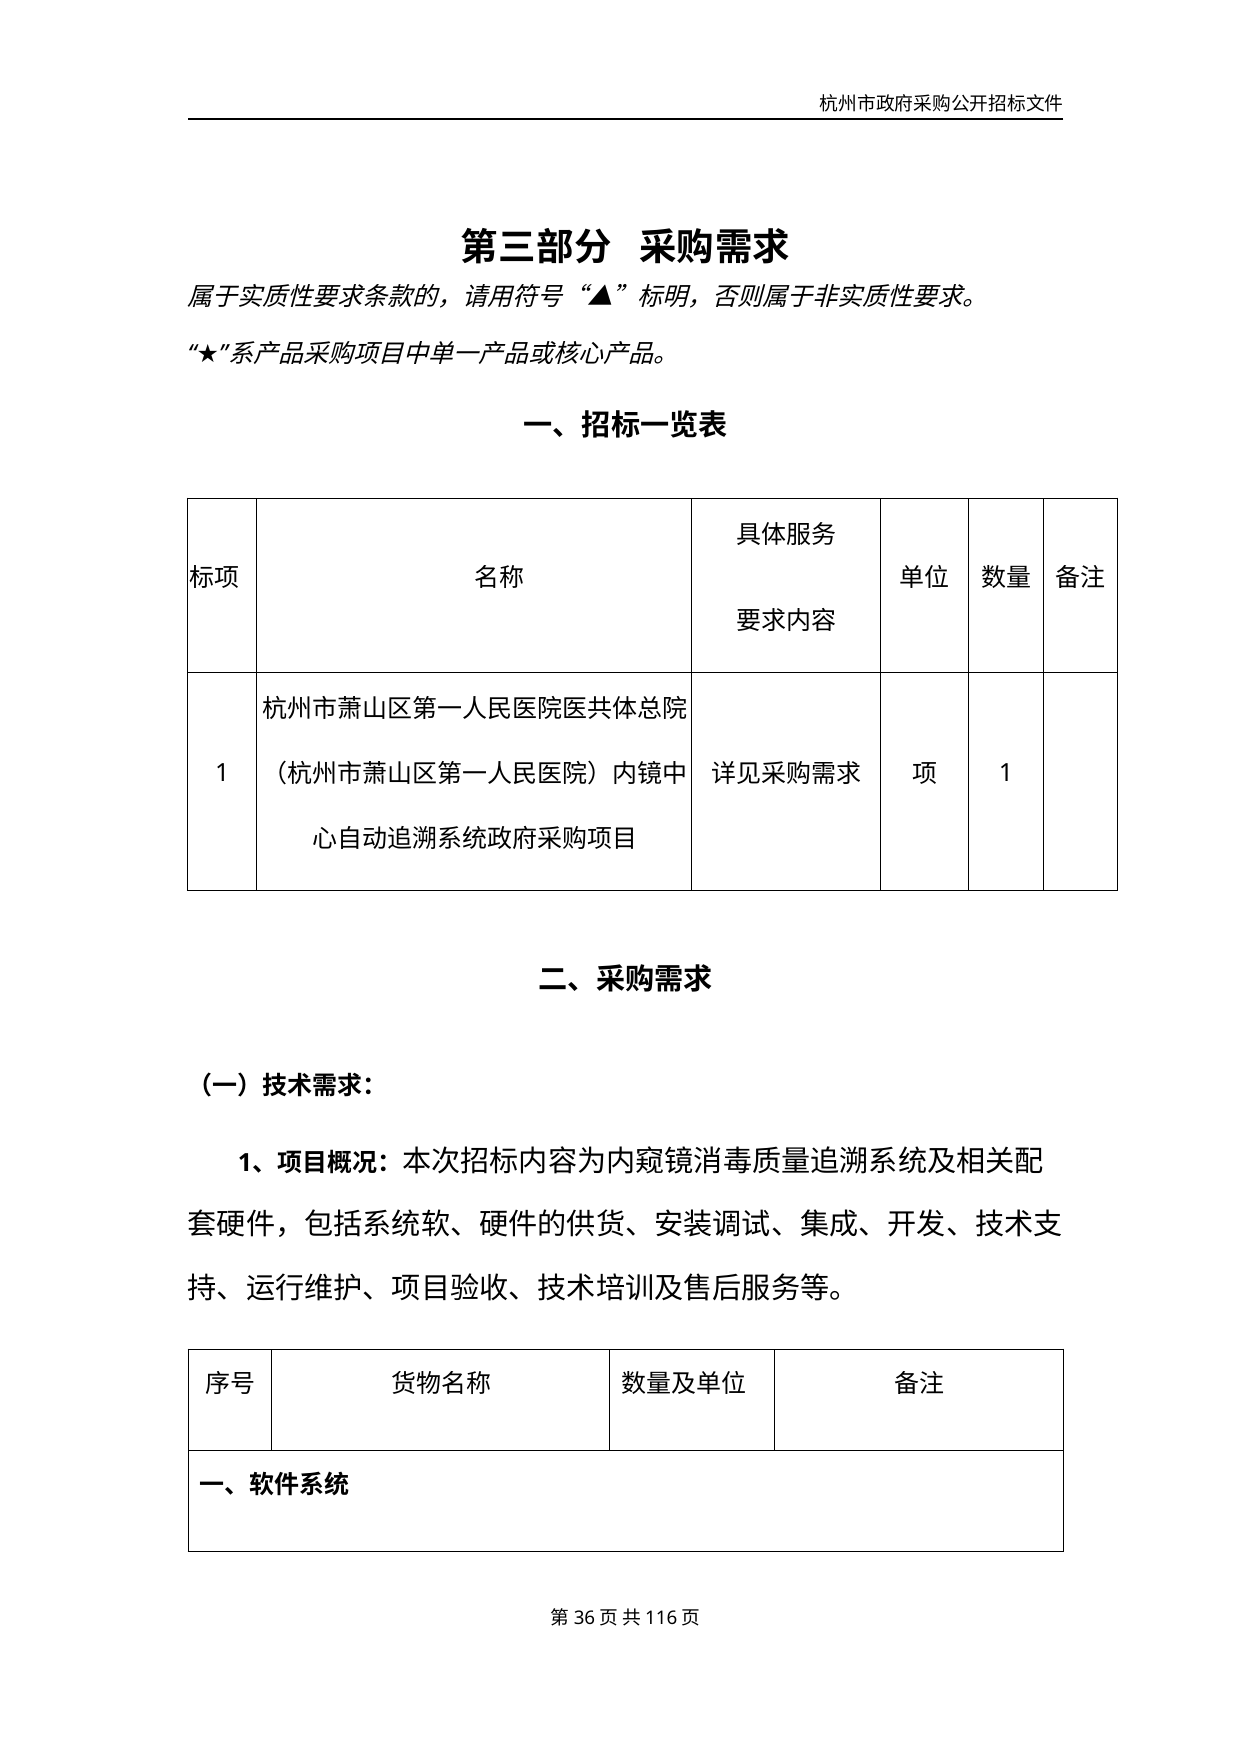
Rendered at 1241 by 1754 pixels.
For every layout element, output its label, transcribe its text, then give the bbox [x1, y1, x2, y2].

table_cell 一、软件系统 [189, 1451, 1063, 1551]
table_cell [1044, 673, 1117, 890]
table_header 单位 [881, 499, 968, 672]
text 二、采购需求 [187, 944, 1063, 1009]
text “★”系产品采购项目中单一产品或核心产品。 [187, 333, 1063, 369]
table_header 标项 [188, 499, 256, 672]
subtitle 第三部分 采购需求 [187, 211, 1063, 276]
table_header 数量 [969, 499, 1043, 672]
table_cell 杭州市萧山区第一人民医院医共体总院（杭州市萧山区第一人民医院）内镜中心自动追溯系统政府采购项目 [257, 673, 691, 890]
table_cell 1 [188, 673, 256, 890]
table_header 序号 [189, 1350, 271, 1449]
table_header 备注 [1044, 499, 1117, 672]
text 1、项目概况：本次招标内容为内窥镜消毒质量追溯系统及相关配套硬件，包括系统软、硬件的供货、安装调试、集成、开发、技术支持、运行维护、项目验收、技术培训及售后服务等。 [187, 1137, 1063, 1306]
table_header 备注 [775, 1350, 1063, 1449]
table_header 名称 [257, 499, 691, 672]
text 属于实质性要求条款的，请用符号“▲”标明，否则属于非实质性要求。 [187, 276, 1063, 312]
table_header 数量及单位 [610, 1350, 774, 1449]
table_cell 1 [969, 673, 1043, 890]
text 一、招标一览表 [187, 390, 1063, 455]
table_header 具体服务 要求内容 [692, 499, 880, 672]
text （一）技术需求： [187, 1051, 1063, 1116]
table_cell 详见采购需求 [692, 673, 880, 890]
table_cell 项 [881, 673, 968, 890]
table_header 货物名称 [272, 1350, 609, 1449]
